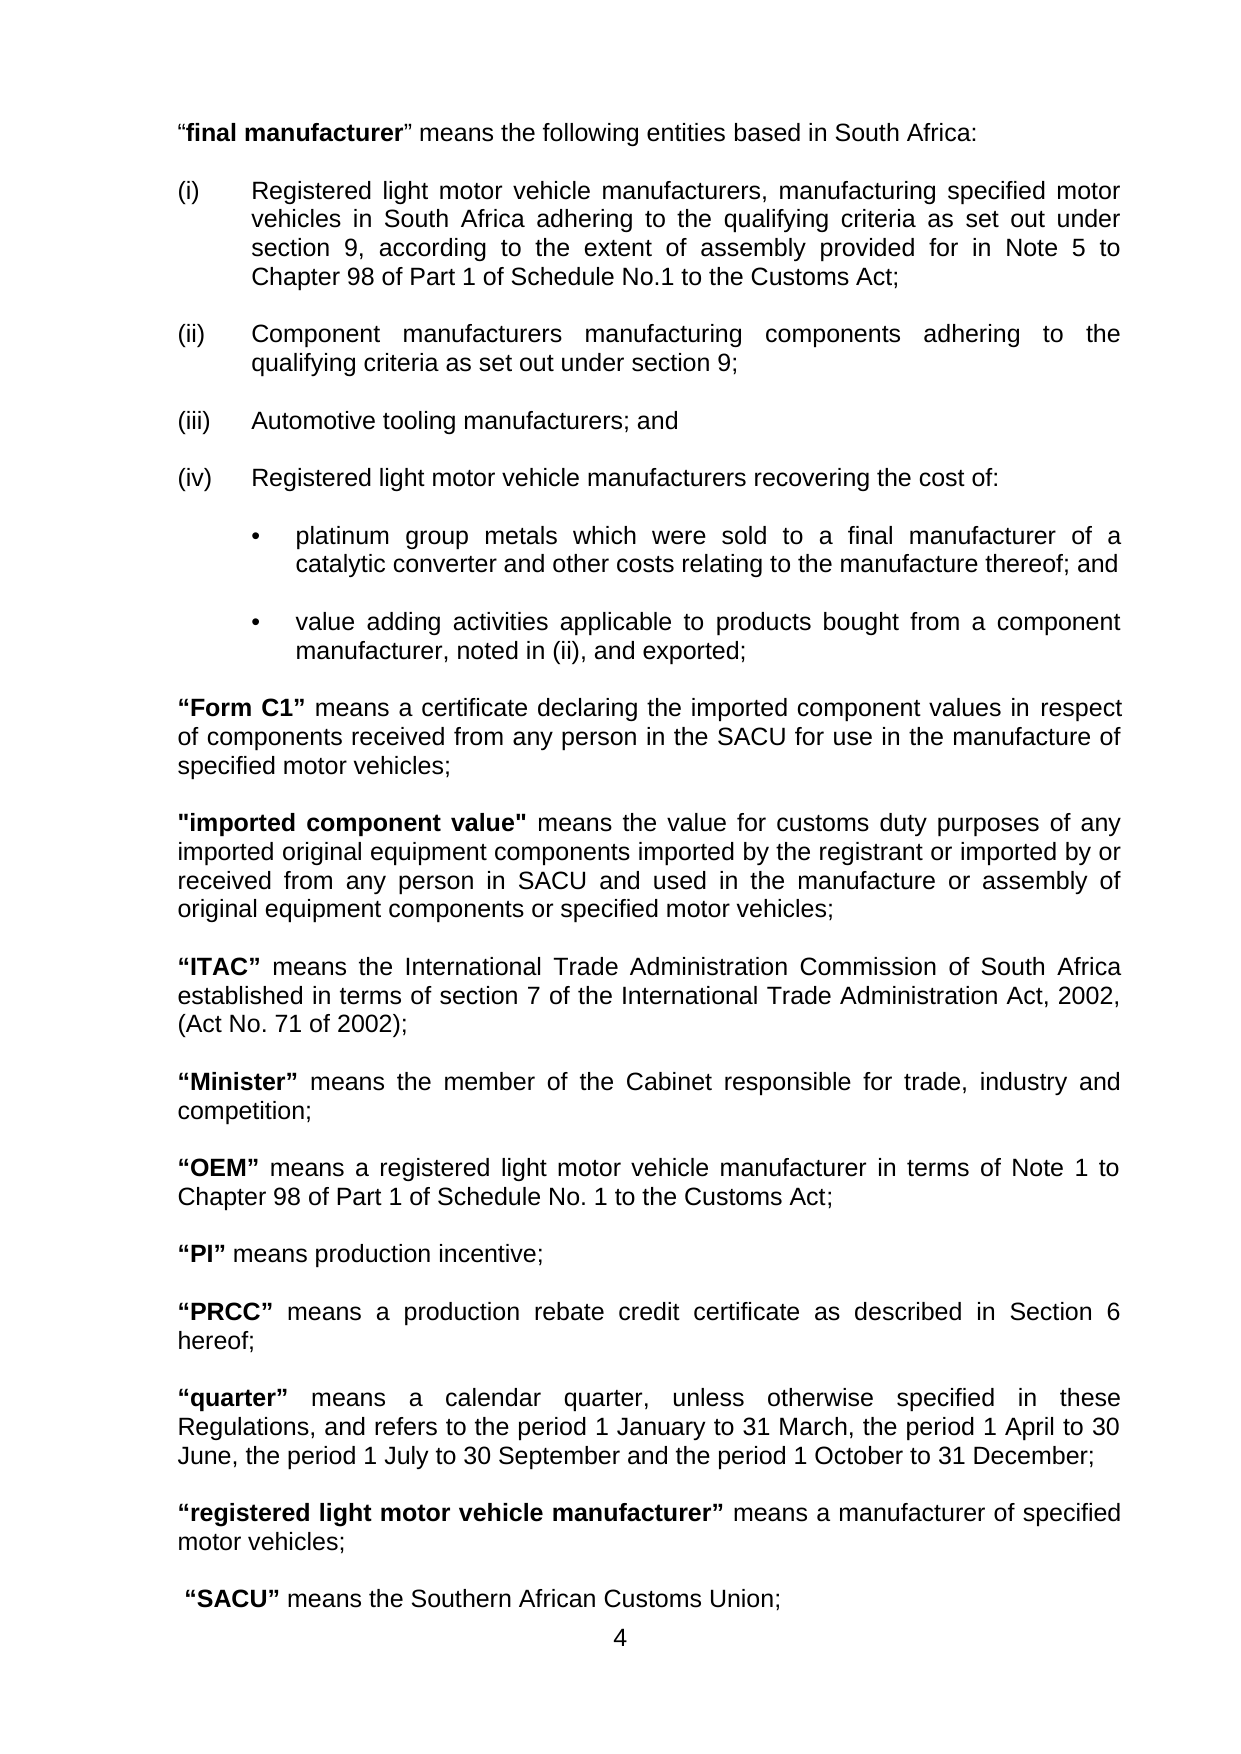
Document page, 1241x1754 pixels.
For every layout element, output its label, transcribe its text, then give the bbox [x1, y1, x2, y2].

list value adding activities applicable to products bought from a component manufacturer, noted in (ii), and exported; [251, 607, 1122, 664]
text “quarter” means a calendar quarter, unless otherwise specified in these Regulations, and refers to the period 1 January to 31 March, the period 1 April to 30 June, the period 1 July to 30 September and the period 1 October to 31 December; [177, 1383, 1122, 1469]
text “OEM” means a registered light motor vehicle manufacturer in terms of Note 1 to Chapter 98 of Part 1 of Schedule No. 1 to the Customs Act; [177, 1153, 1122, 1211]
list (iv) Registered light motor vehicle manufacturers recovering the cost of: [177, 463, 1122, 492]
text "imported component value" means the value for customs duty purposes of any imported original equipment components imported by the registrant or imported by or received from any person in SACU and used in the manufacture or assembly of original equipment components or specified motor vehicles; [177, 808, 1122, 923]
list (ii) Component manufacturers manufacturing components adhering to the qualifying criteria as set out under section 9; [177, 319, 1122, 377]
text “PI” means production incentive; [177, 1239, 1122, 1268]
text “Minister” means the member of the Cabinet responsible for trade, industry and competition; [177, 1067, 1122, 1124]
text “Form C1” means a certificate declaring the imported component values in respect of components received from any person in the SACU for use in the manufacture of specified motor vehicles; [177, 693, 1122, 779]
text “PRCC” means a production rebate credit certificate as described in Section 6 hereof; [177, 1297, 1122, 1354]
text “SACU” means the Southern African Customs Union; [177, 1584, 1122, 1613]
list “final manufacturer” means the following entities based in South Africa: [177, 118, 1122, 147]
text “registered light motor vehicle manufacturer” means a manufacturer of specified motor vehicles; [177, 1498, 1122, 1556]
list (iii) Automotive tooling manufacturers; and [177, 406, 1122, 434]
text “ITAC” means the International Trade Administration Commission of South Africa established in terms of section 7 of the International Trade Administration Act, 2002, (Act No. 71 of 2002); [177, 952, 1122, 1038]
list platinum group metals which were sold to a final manufacturer of a catalytic converter and other costs relating to the manufacture thereof; and [251, 521, 1122, 578]
list (i) Registered light motor vehicle manufacturers, manufacturing specified motor vehicles in South Africa adhering to the qualifying criteria as set out under section 9, according to the extent of assembly provided for in Note 5 to Chapter 98 of Part 1 of Schedule No.1 to the Customs Act; [177, 176, 1122, 291]
